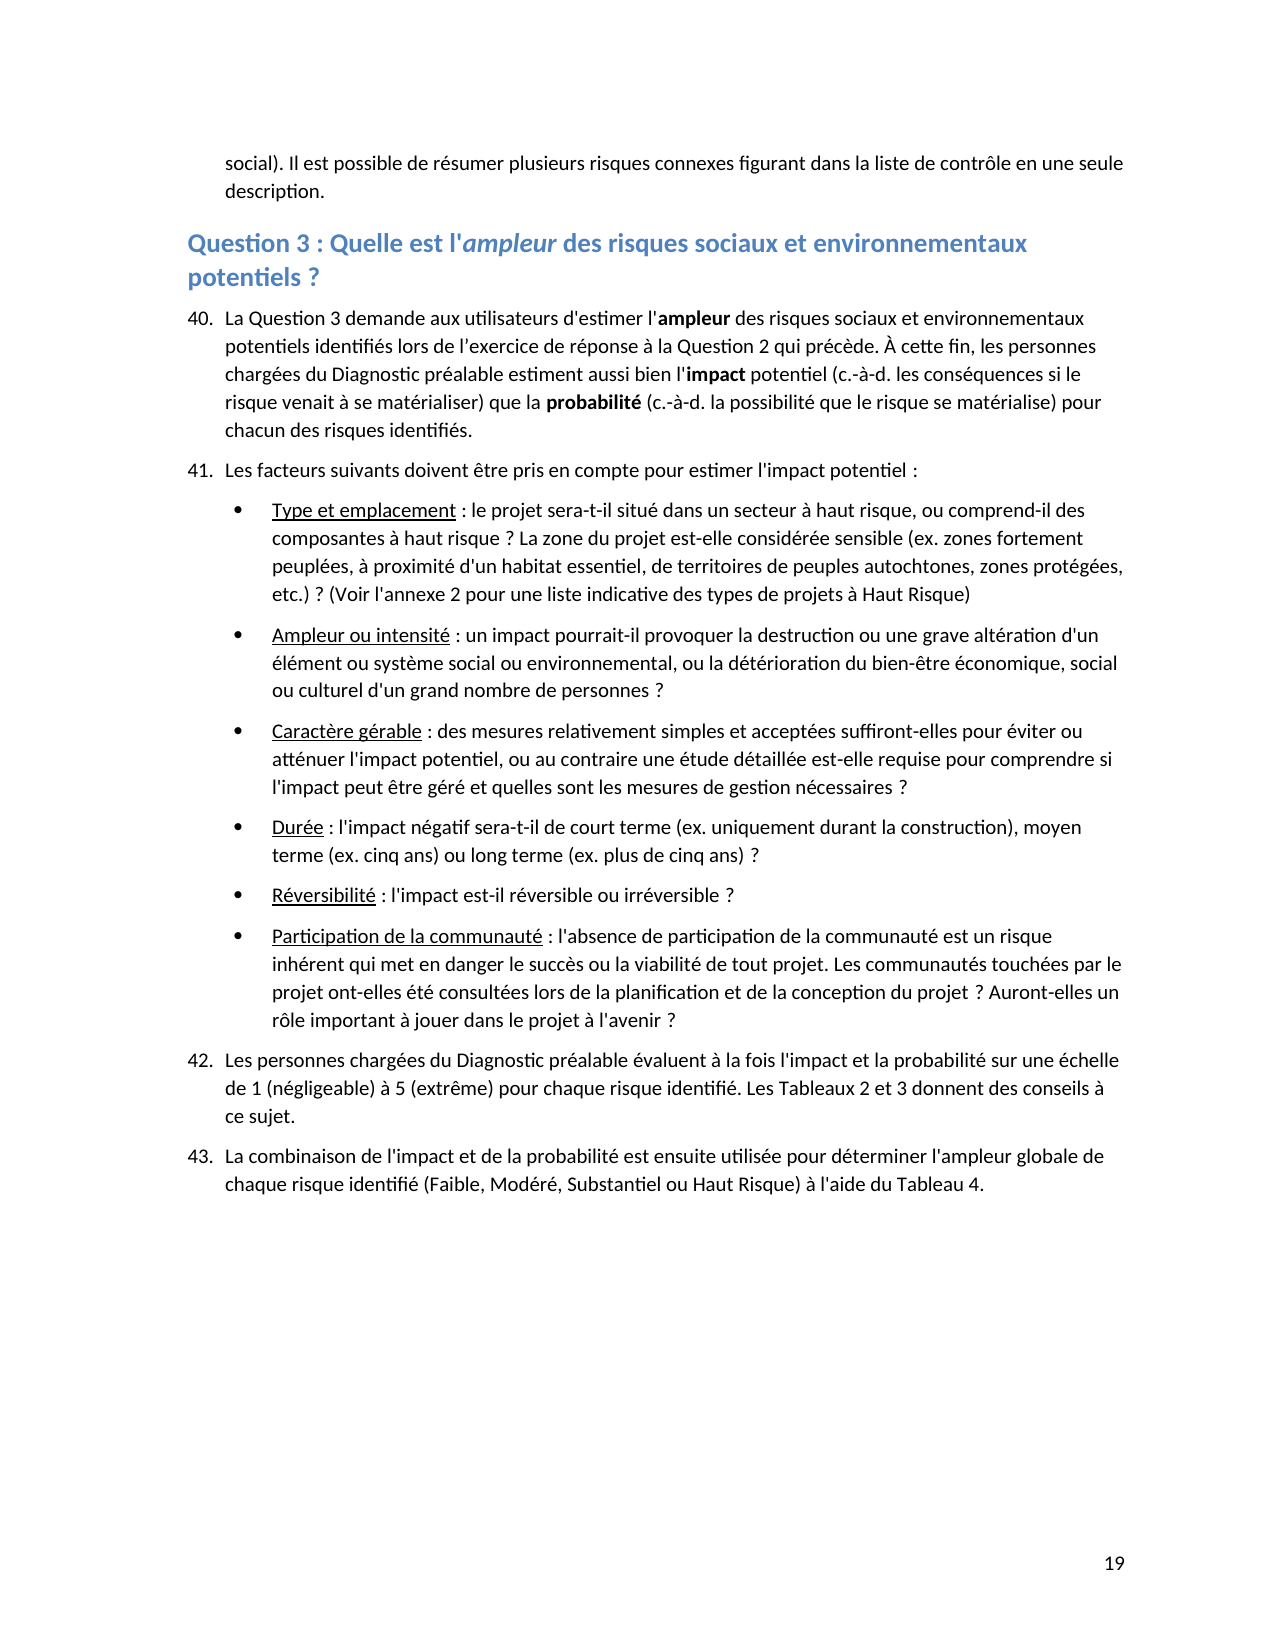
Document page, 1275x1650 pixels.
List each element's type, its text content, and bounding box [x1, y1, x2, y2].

list Ampleur ou intensité : un impact pourrait-il provoquer la destruction ou une grave altération d'un élément ou système social ou environnemental, ou la détérioration du bien-être économique, social ou culturel d'un grand nombre de personnes ? [234, 622, 1125, 703]
list Type et emplacement : le projet sera-t-il situé dans un secteur à haut risque, ou comprend-il des composantes à haut risque ? La zone du projet est-elle considérée sensible (ex. zones fortement peuplées, à proximité d'un habitat essentiel, de territoires de peuples autochtones, zones protégées, etc.) ? (Voir l'annexe 2 pour une liste indicative des types de projets à Haut Risque) [234, 498, 1125, 607]
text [187, 150, 1125, 203]
text La Question 3 demande aux utilisateurs d'estimer l'ampleur des risques sociaux et environnementaux potentiels identifiés lors de l’exercice de réponse à la Question 2 qui précède. À cette fin, les personnes chargées du Diagnostic préalable estiment aussi bien l'impact potentiel (c.-à-d. les conséquences si le risque venait à se matérialiser) que la probabilité (c.-à-d. la possibilité que le risque se matérialise) pour chacun des risques identifiés. [187, 305, 1125, 442]
text La combinaison de l'impact et de la probabilité est ensuite utilisée pour déterminer l'ampleur globale de chaque risque identifié (Faible, Modéré, Substantiel ou Haut Risque) à l'aide du Tableau 4. [187, 1143, 1125, 1197]
list Réversibilité : l'impact est-il réversible ou irréversible ? [234, 883, 1125, 908]
list Durée : l'impact négatif sera-t-il de court terme (ex. uniquement durant la construction), moyen terme (ex. cinq ans) ou long terme (ex. plus de cinq ans) ? [234, 814, 1125, 868]
text Les personnes chargées du Diagnostic préalable évaluent à la fois l'impact et la probabilité sur une échelle de 1 (négligeable) à 5 (extrême) pour chaque risque identifié. Les Tableaux 2 et 3 donnent des conseils à ce sujet. [187, 1047, 1125, 1128]
list Caractère gérable : des mesures relativement simples et acceptées suffiront-elles pour éviter ou atténuer l'impact potentiel, ou au contraire une étude détaillée est-elle requise pour comprendre si l'impact peut être géré et quelles sont les mesures de gestion nécessaires ? [234, 718, 1125, 799]
text Les facteurs suivants doivent être pris en compte pour estimer l'impact potentiel : [187, 457, 1125, 483]
list Participation de la communauté : l'absence de participation de la communauté est un risque inhérent qui met en danger le succès ou la viabilité de tout projet. Les communautés touchées par le projet ont-elles été consultées lors de la planification et de la conception du projet ? Auront-elles un rôle important à jouer dans le projet à l'avenir ? [234, 923, 1125, 1032]
subtitle Question 3 : Quelle est l'ampleur des risques sociaux et environnementaux potentiels ? [187, 227, 1125, 293]
